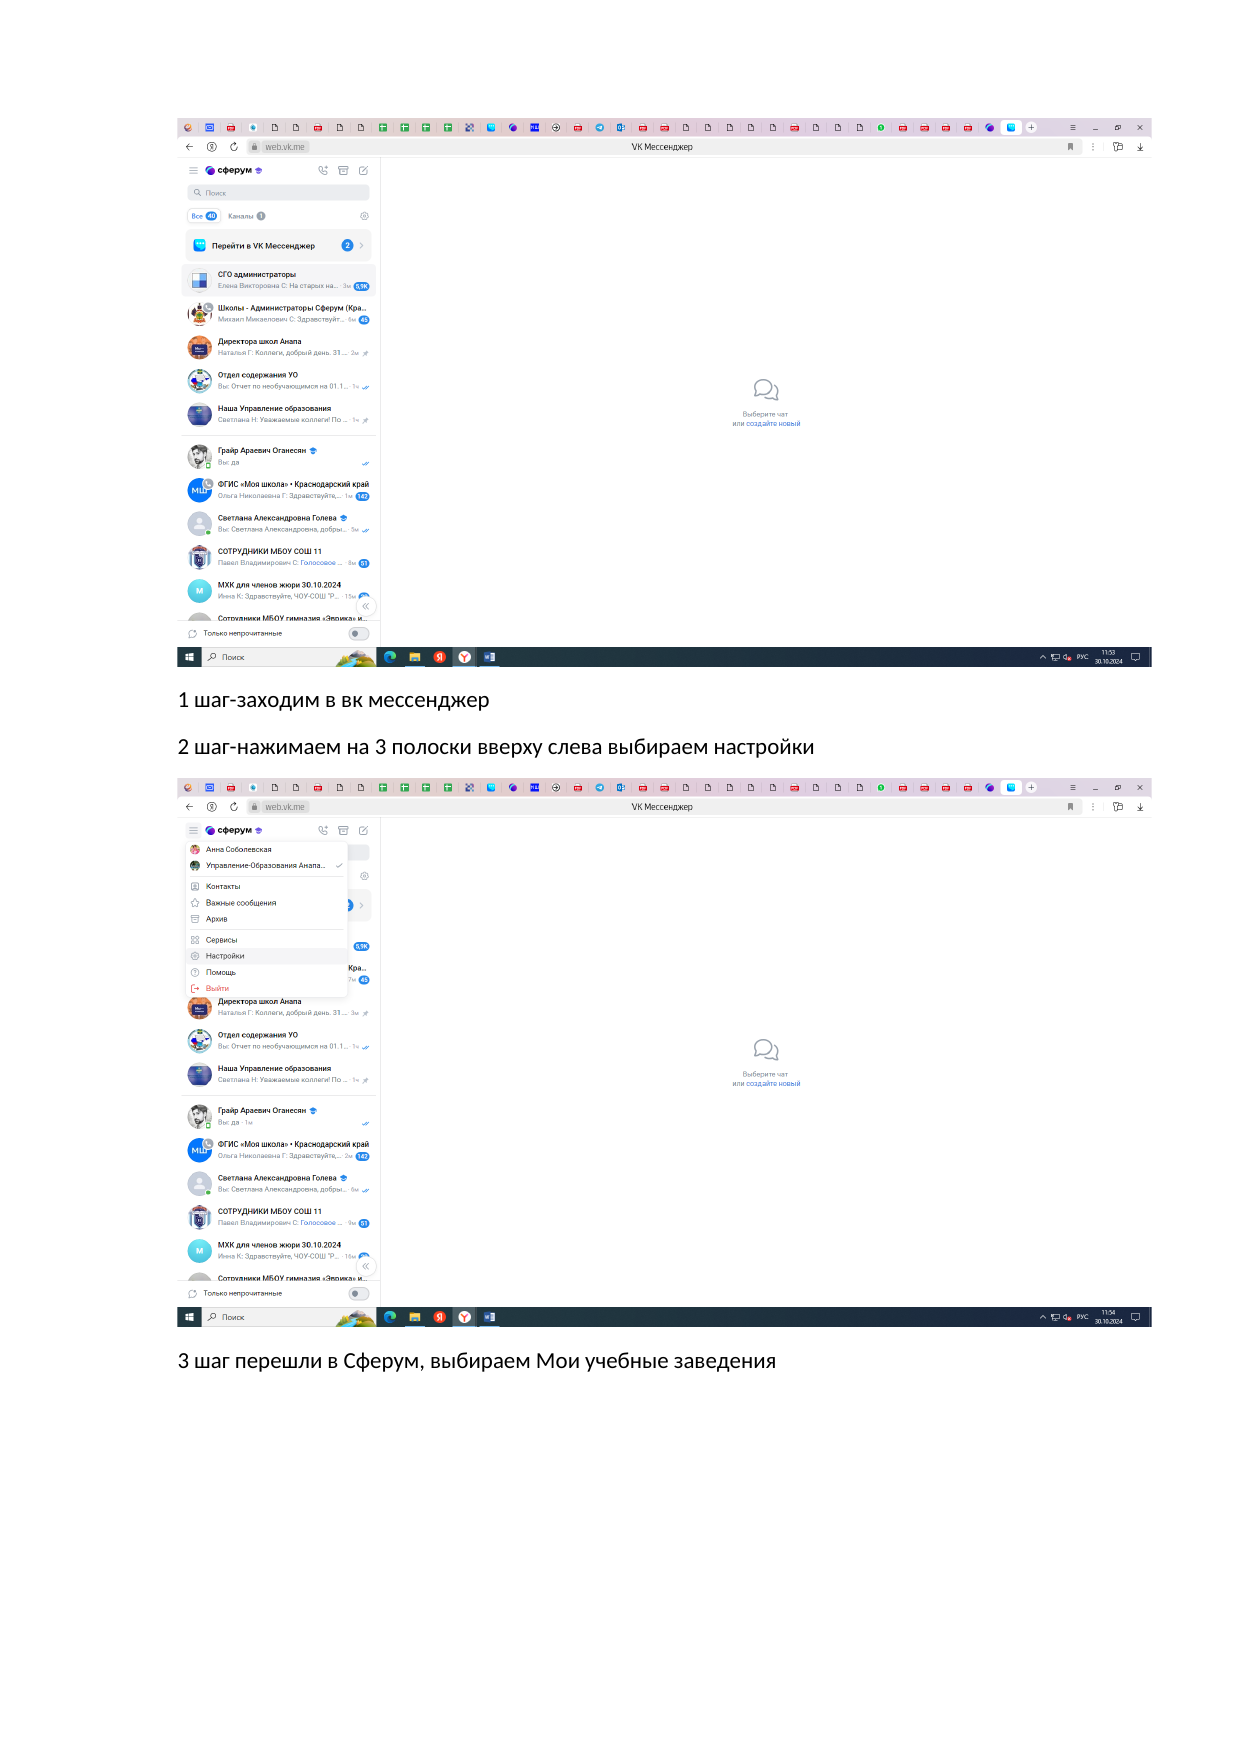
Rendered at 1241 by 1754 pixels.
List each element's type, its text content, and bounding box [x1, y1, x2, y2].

text 2 шаг-нажимаем на 3 полоски вверху слева выбираем настройки [177, 732, 1152, 760]
picture [177, 778, 1152, 1327]
text 1 шаг-заходим в вк мессенджер [177, 685, 1152, 713]
text 3 шаг перешли в Сферум, выбираем Мои учебные заведения [177, 1346, 1152, 1374]
picture [177, 118, 1152, 667]
